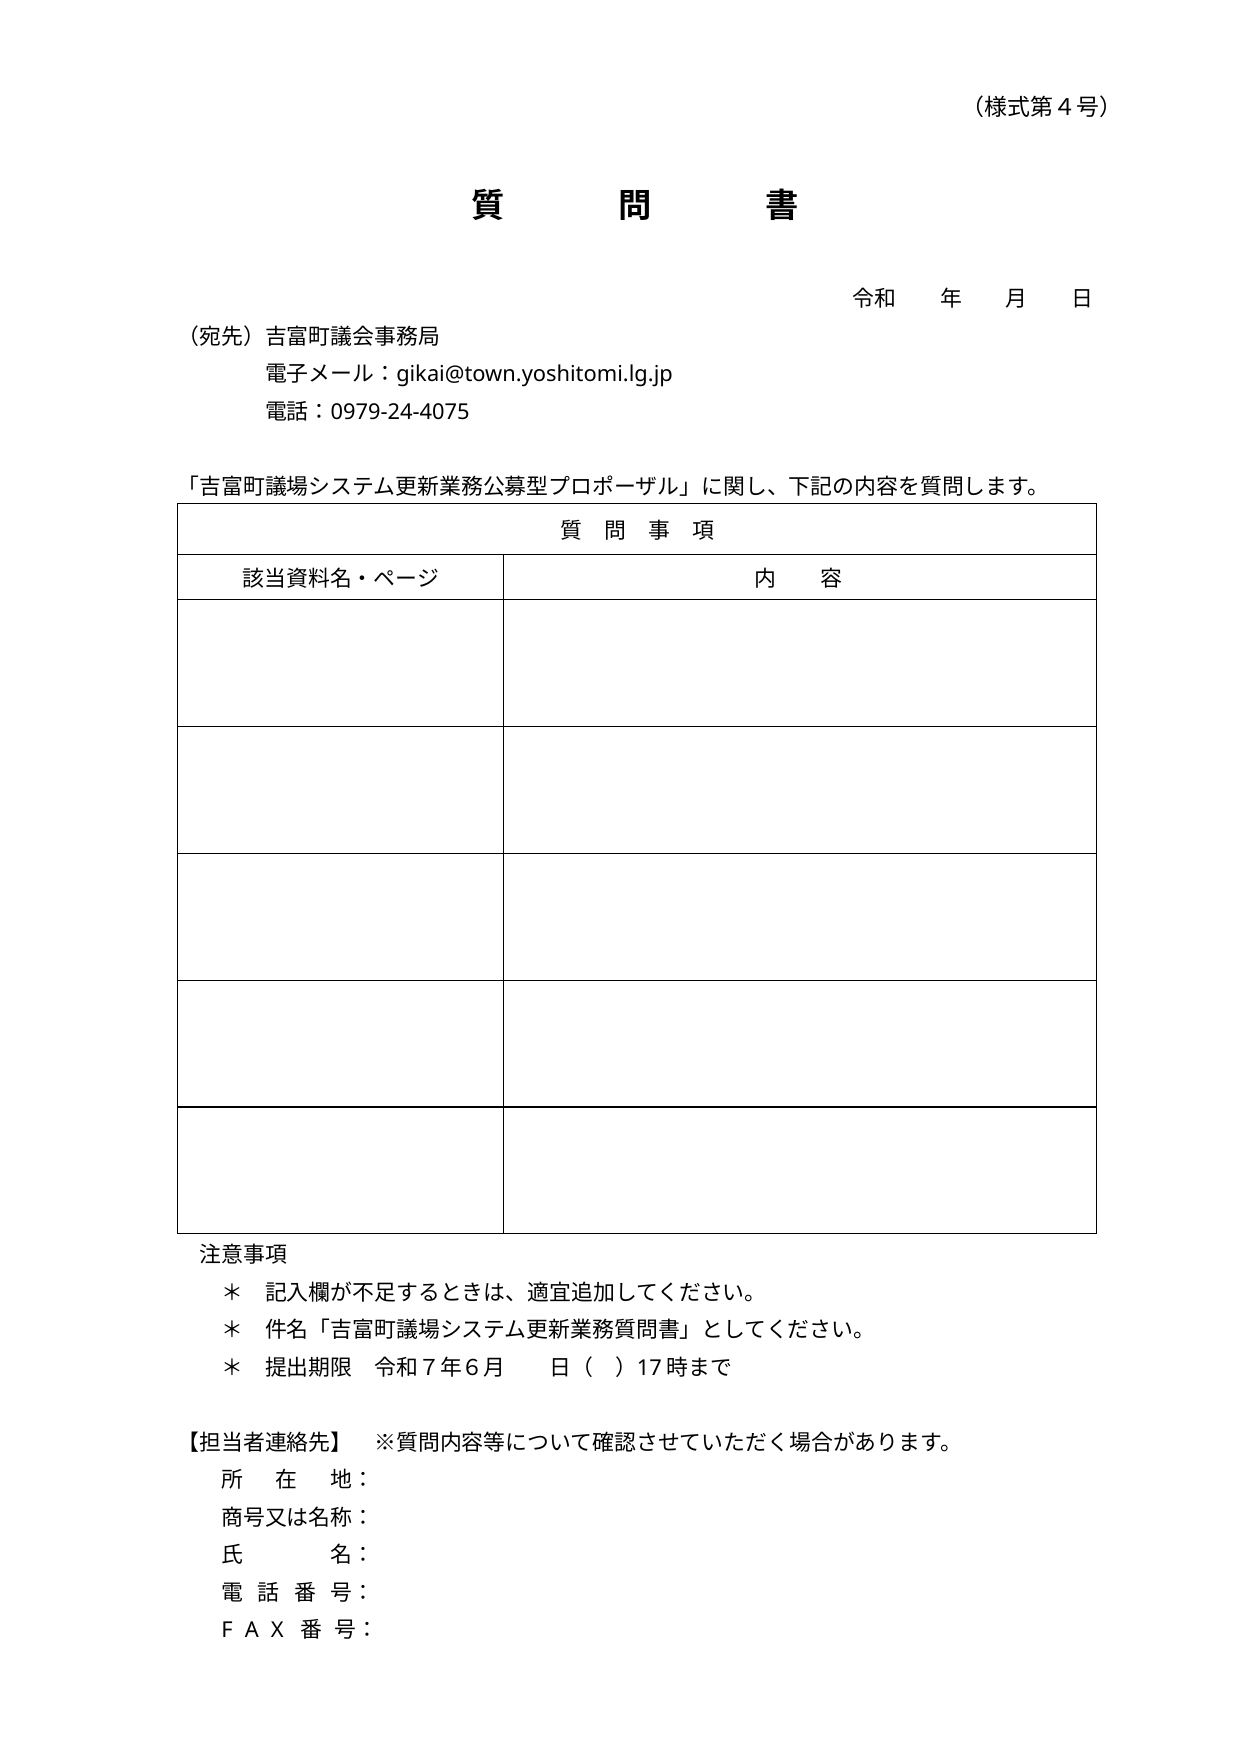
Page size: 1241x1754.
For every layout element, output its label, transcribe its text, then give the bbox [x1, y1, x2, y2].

text 氏名： [221, 1534, 1093, 1572]
text 電話：0979-24-4075 [177, 391, 1093, 428]
table_cell 該当資料名・ページ [178, 555, 503, 599]
table_cell [504, 727, 1096, 853]
text 令和 年 月 日 [177, 278, 1093, 316]
text 電話番号： [221, 1572, 1093, 1609]
table_cell [178, 727, 503, 853]
table_cell [178, 981, 503, 1106]
text 注意事項 [177, 1234, 1093, 1272]
text 商号又は名称： [221, 1497, 1093, 1534]
table_cell [504, 854, 1096, 979]
text ＊ 件名「吉富町議場システム更新業務質問書」としてください。 [177, 1309, 1093, 1347]
text 電子メール：gikai@town.yoshitomi.lg.jp [177, 353, 1093, 391]
table_cell [504, 1108, 1096, 1233]
text 【担当者連絡先】 ※質問内容等について確認させていただく場合があります。 [177, 1422, 1093, 1459]
text ＊ 提出期限 令和７年６月 日（ ）17時まで [177, 1347, 1093, 1384]
table_cell [504, 600, 1096, 726]
table_cell [178, 854, 503, 979]
text ＊ 記入欄が不足するときは、適宜追加してください。 [177, 1272, 1093, 1309]
text 「吉富町議場システム更新業務公募型プロポーザル」に関し、下記の内容を質問します。 [177, 466, 1093, 503]
table_cell [504, 981, 1096, 1106]
table_cell 内 容 [504, 555, 1096, 599]
text （宛先）吉富町議会事務局 [177, 316, 1093, 353]
table_header 質 問 事 項 [178, 504, 1096, 554]
text FAX番号： [221, 1609, 1093, 1647]
table_cell [178, 1108, 503, 1233]
text 質問書 [177, 166, 1093, 241]
text 所在地： [221, 1459, 1093, 1497]
table_cell [178, 600, 503, 726]
